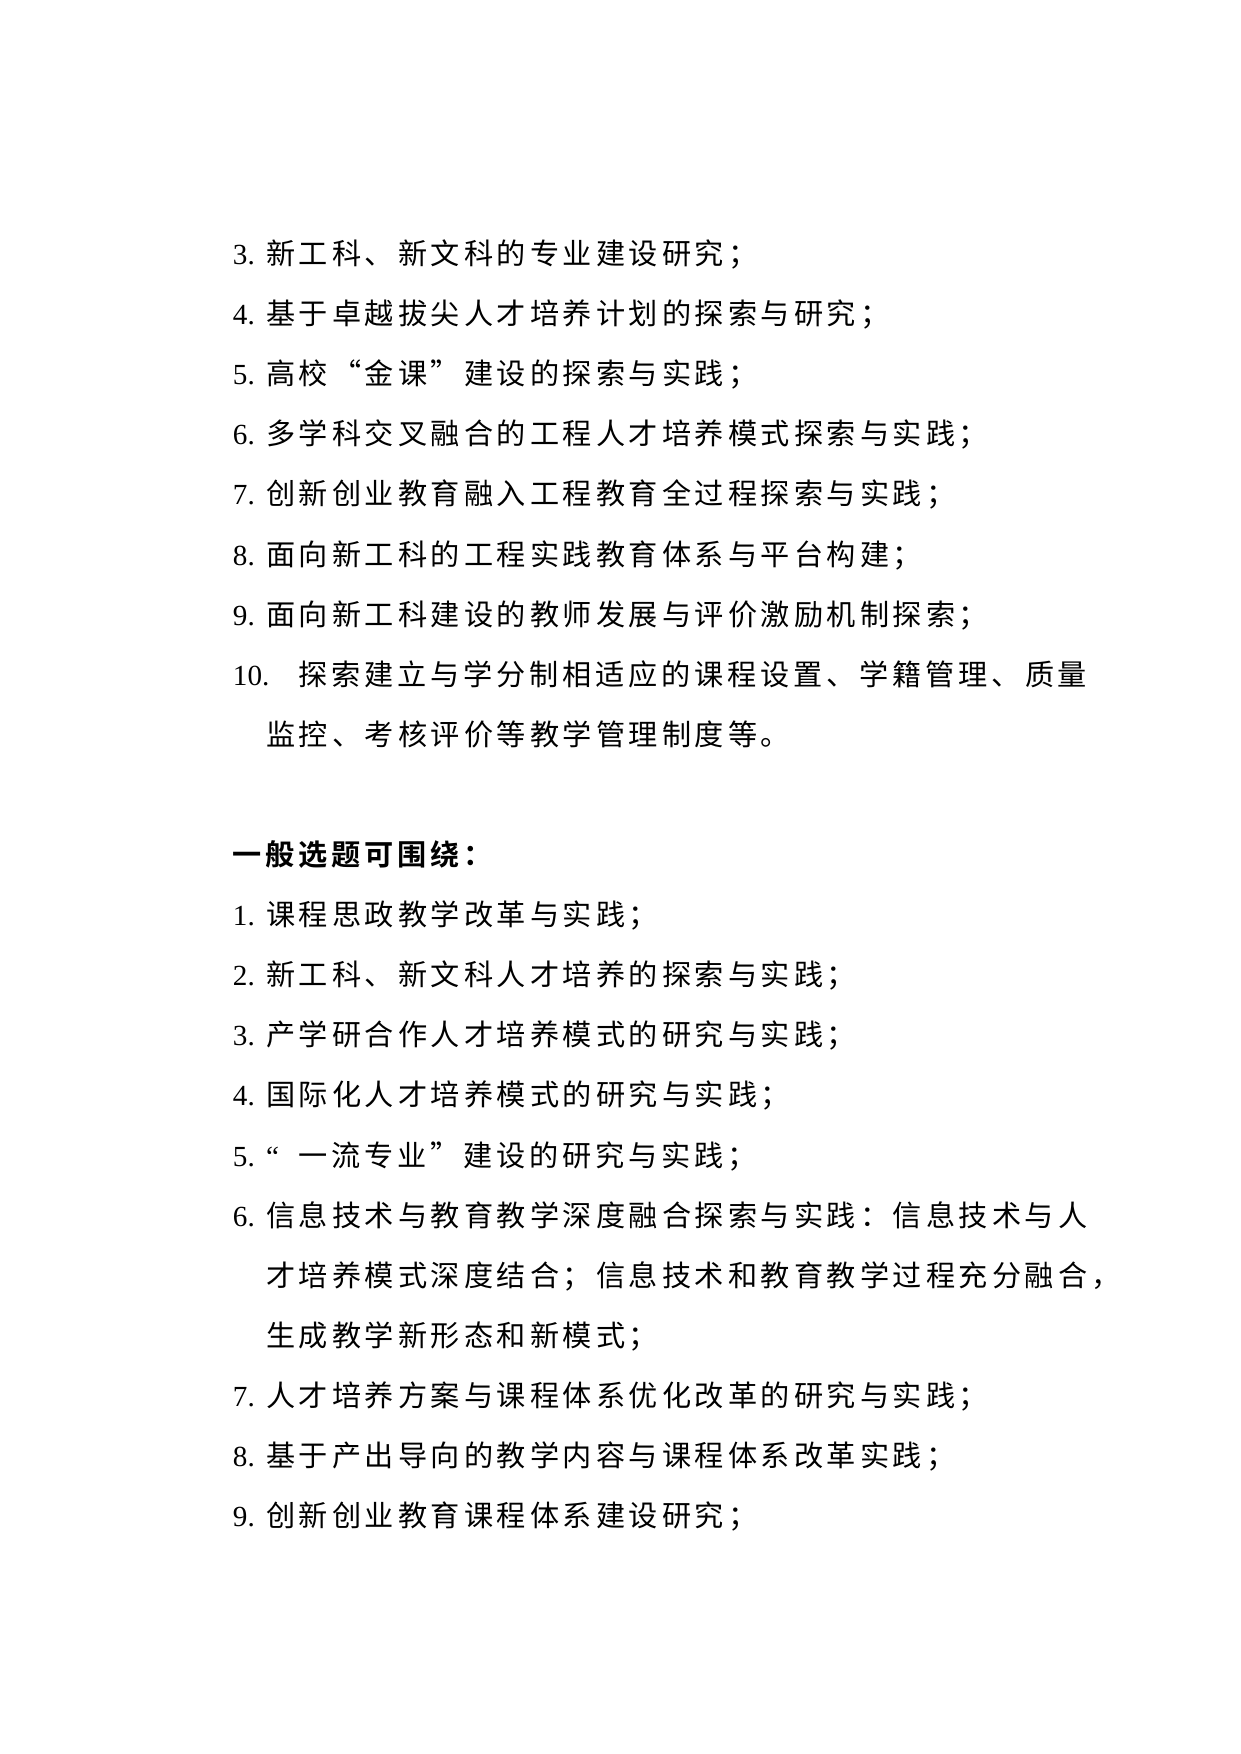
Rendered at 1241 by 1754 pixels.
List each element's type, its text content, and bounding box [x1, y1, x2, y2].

text 6. 多学科交叉融合的工程人才培养模式探索与实践； [167, 402, 1091, 462]
text 8. 基于产出导向的教学内容与课程体系改革实践； [225, 1424, 1091, 1484]
list 人才培养方案与课程体系优化改革的研究与实践； [225, 1364, 1091, 1424]
list 基于卓越拔尖人才培养计划的探索与研究； [224, 282, 1091, 342]
text 一般选题可围绕： [167, 823, 1091, 883]
list “一流专业”建设的研究与实践； [225, 1123, 1091, 1183]
list 高校“金课”建设的探索与实践； [224, 342, 1091, 402]
list 新工科、新文科的专业建设研究； [224, 222, 1091, 282]
list 产学研合作人才培养模式的研究与实践； [225, 1003, 1091, 1063]
text 7. 创新创业教育融入工程教育全过程探索与实践； [167, 462, 1091, 522]
list 课程思政教学改革与实践； [225, 883, 1091, 943]
text 9. 创新创业教育课程体系建设研究； [167, 1484, 1091, 1544]
list 新工科、新文科人才培养的探索与实践； [225, 943, 1091, 1003]
text 10.探索建立与学分制相适应的课程设置、学籍管理、质量监控、考核评价等教学管理制度等。 [225, 642, 1091, 763]
list 信息技术与教育教学深度融合探索与实践：信息技术与人才培养模式深度结合；信息技术和教育教学过程充分融合，生成教学新形态和新模式； [225, 1183, 1091, 1364]
text 8. 面向新工科的工程实践教育体系与平台构建； [167, 522, 1091, 582]
list 国际化人才培养模式的研究与实践； [225, 1063, 1091, 1123]
text 9. 面向新工科建设的教师发展与评价激励机制探索； [167, 582, 1091, 642]
